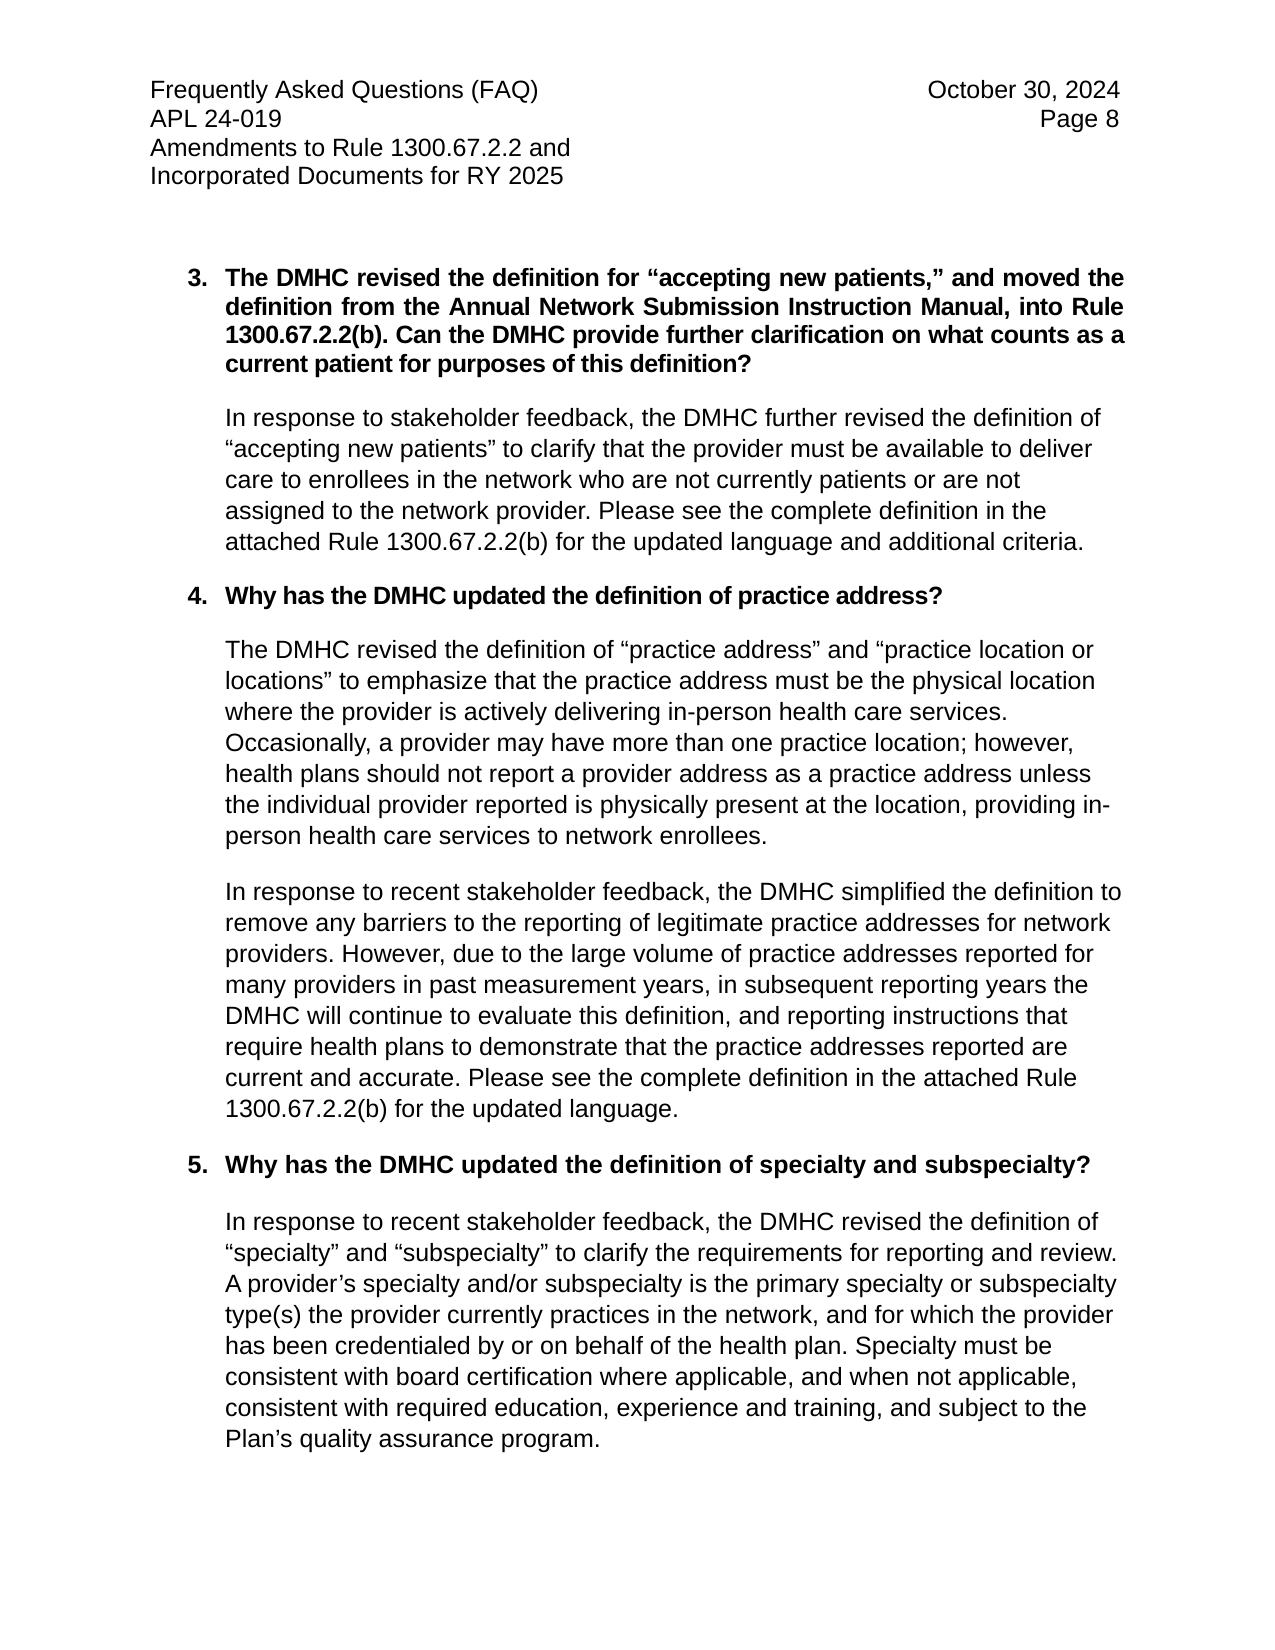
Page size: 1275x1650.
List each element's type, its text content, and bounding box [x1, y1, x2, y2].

list The DMHC revised the definition of “practice address” and “practice location or locations” to emphasize that the practice address must be the physical location where the provider is actively delivering in-person health care services. Occasionally, a provider may have more than one practice location; however, health plans should not report a provider address as a practice address unless the individual provider reported is physically present at the location, providing in-person health care services to network enrollees. [225, 635, 1125, 850]
list In response to recent stakeholder feedback, the DMHC revised the definition of “specialty” and “subspecialty” to clarify the requirements for reporting and review. A provider’s specialty and/or subspecialty is the primary specialty or subspecialty type(s) the provider currently practices in the network, and for which the provider has been credentialed by or on behalf of the health plan. Specialty must be consistent with board certification where applicable, and when not applicable, consistent with required education, experience and training, and subject to the Plan’s quality assurance program. [225, 1206, 1125, 1452]
list In response to recent stakeholder feedback, the DMHC simplified the definition to remove any barriers to the reporting of legitimate practice addresses for network providers. However, due to the large volume of practice addresses reported for many providers in past measurement years, in subsequent reporting years the DMHC will continue to evaluate this definition, and reporting instructions that require health plans to demonstrate that the practice addresses reported are current and accurate. Please see the complete definition in the attached Rule 1300.67.2.2(b) for the updated language. [225, 877, 1125, 1123]
list The DMHC revised the definition for “accepting new patients,” and moved the definition from the Annual Network Submission Instruction Manual, into Rule 1300.67.2.2(b). Can the DMHC provide further clarification on what counts as a current patient for purposes of this definition? [187, 263, 1125, 378]
list In response to stakeholder feedback, the DMHC further revised the definition of “accepting new patients” to clarify that the provider must be available to deliver care to enrollees in the network who are not currently patients or are not assigned to the network provider. Please see the complete definition in the attached Rule 1300.67.2.2(b) for the updated language and additional criteria. [225, 403, 1125, 556]
list Why has the DMHC updated the definition of specialty and subspecialty? [187, 1150, 1125, 1179]
list Why has the DMHC updated the definition of practice address? [187, 581, 1125, 610]
